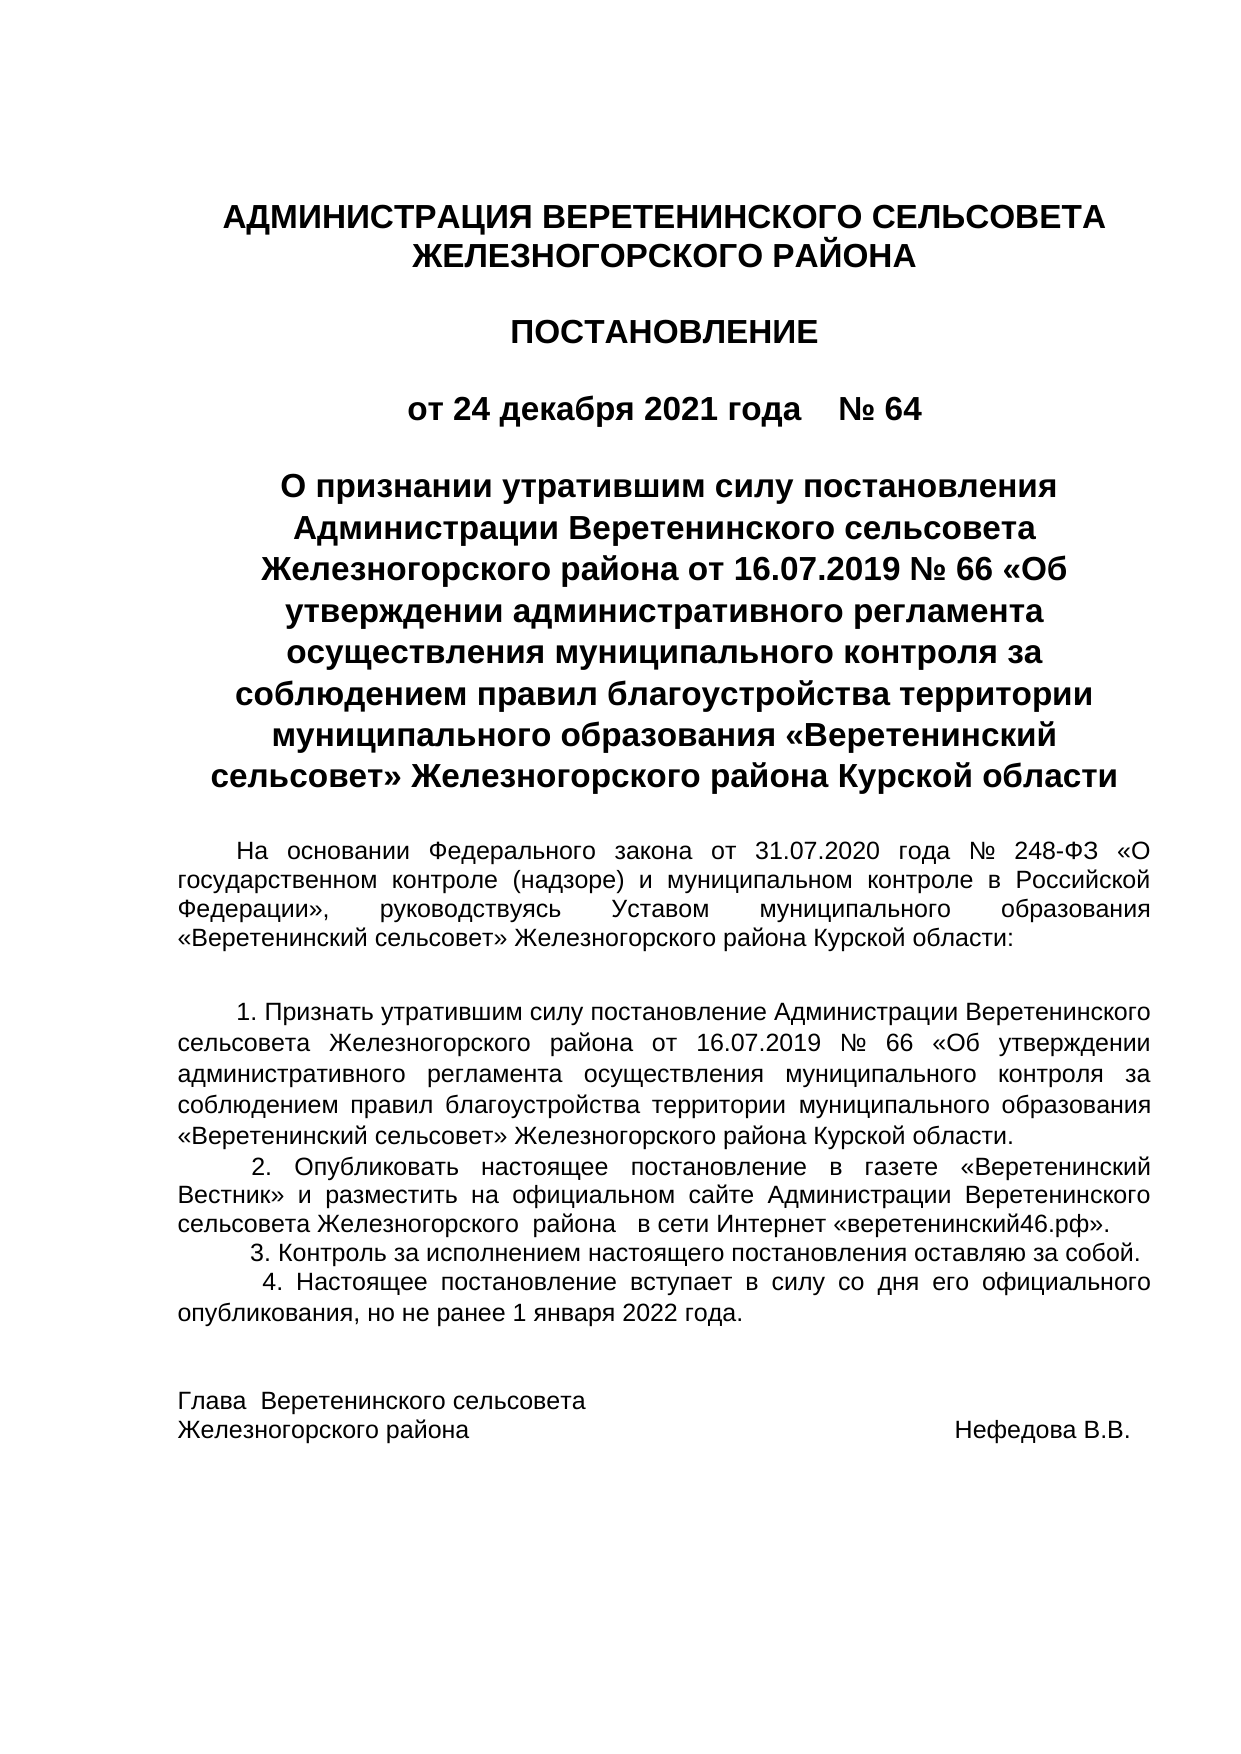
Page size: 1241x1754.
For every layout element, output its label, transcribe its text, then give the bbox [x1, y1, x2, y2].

text 1. Признать утратившим силу постановление Администрации Веретенинского сельсовета Железногорского района от 16.07.2019 № 66 «Об утверждении административного регламента осуществления муниципального контроля за соблюдением правил благоустройства территории муниципального образования «Веретенинский сельсовет» Железногорского района Курской области. [177, 996, 1152, 1149]
text АДМИНИСТРАЦИЯ ВЕРЕТЕНИНСКОГО СЕЛЬСОВЕТА ЖЕЛЕЗНОГОРСКОГО РАЙОНА [177, 197, 1152, 274]
text Железногорского района Нефедова В.В. [177, 1415, 1152, 1444]
text 3. Контроль за исполнением настоящего постановления оставляю за собой. [177, 1238, 1152, 1267]
text О признании утратившим силу постановления Администрации Веретенинского сельсовета Железногорского района от 16.07.2019 № 66 «Об утверждении административного регламента осуществления муниципального контроля за соблюдением правил благоустройства территории муниципального образования «Веретенинский сельсовет» Железногорского района Курской области [177, 466, 1152, 795]
text 4. Настоящее постановление вступает в силу со дня его официального опубликования, но не ранее 1 января 2022 года. [177, 1267, 1152, 1326]
text Глава Веретенинского сельсовета [177, 1386, 1152, 1415]
text 2. Опубликовать настоящее постановление в газете «Веретенинский Вестник» и разместить на официальном сайте Администрации Веретенинского сельсовета Железногорского района в сети Интернет «веретенинский46.рф». [177, 1152, 1152, 1238]
subtitle На основании Федерального закона от 31.07.2020 года № 248-ФЗ «О государственном контроле (надзоре) и муниципальном контроле в Российской Федерации», руководствуясь Уставом муниципального образования «Веретенинский сельсовет» Железногорского района Курской области: [177, 836, 1152, 951]
text от 24 декабря 2021 года № 64 [177, 389, 1152, 428]
text ПОСТАНОВЛЕНИЕ [177, 312, 1152, 351]
